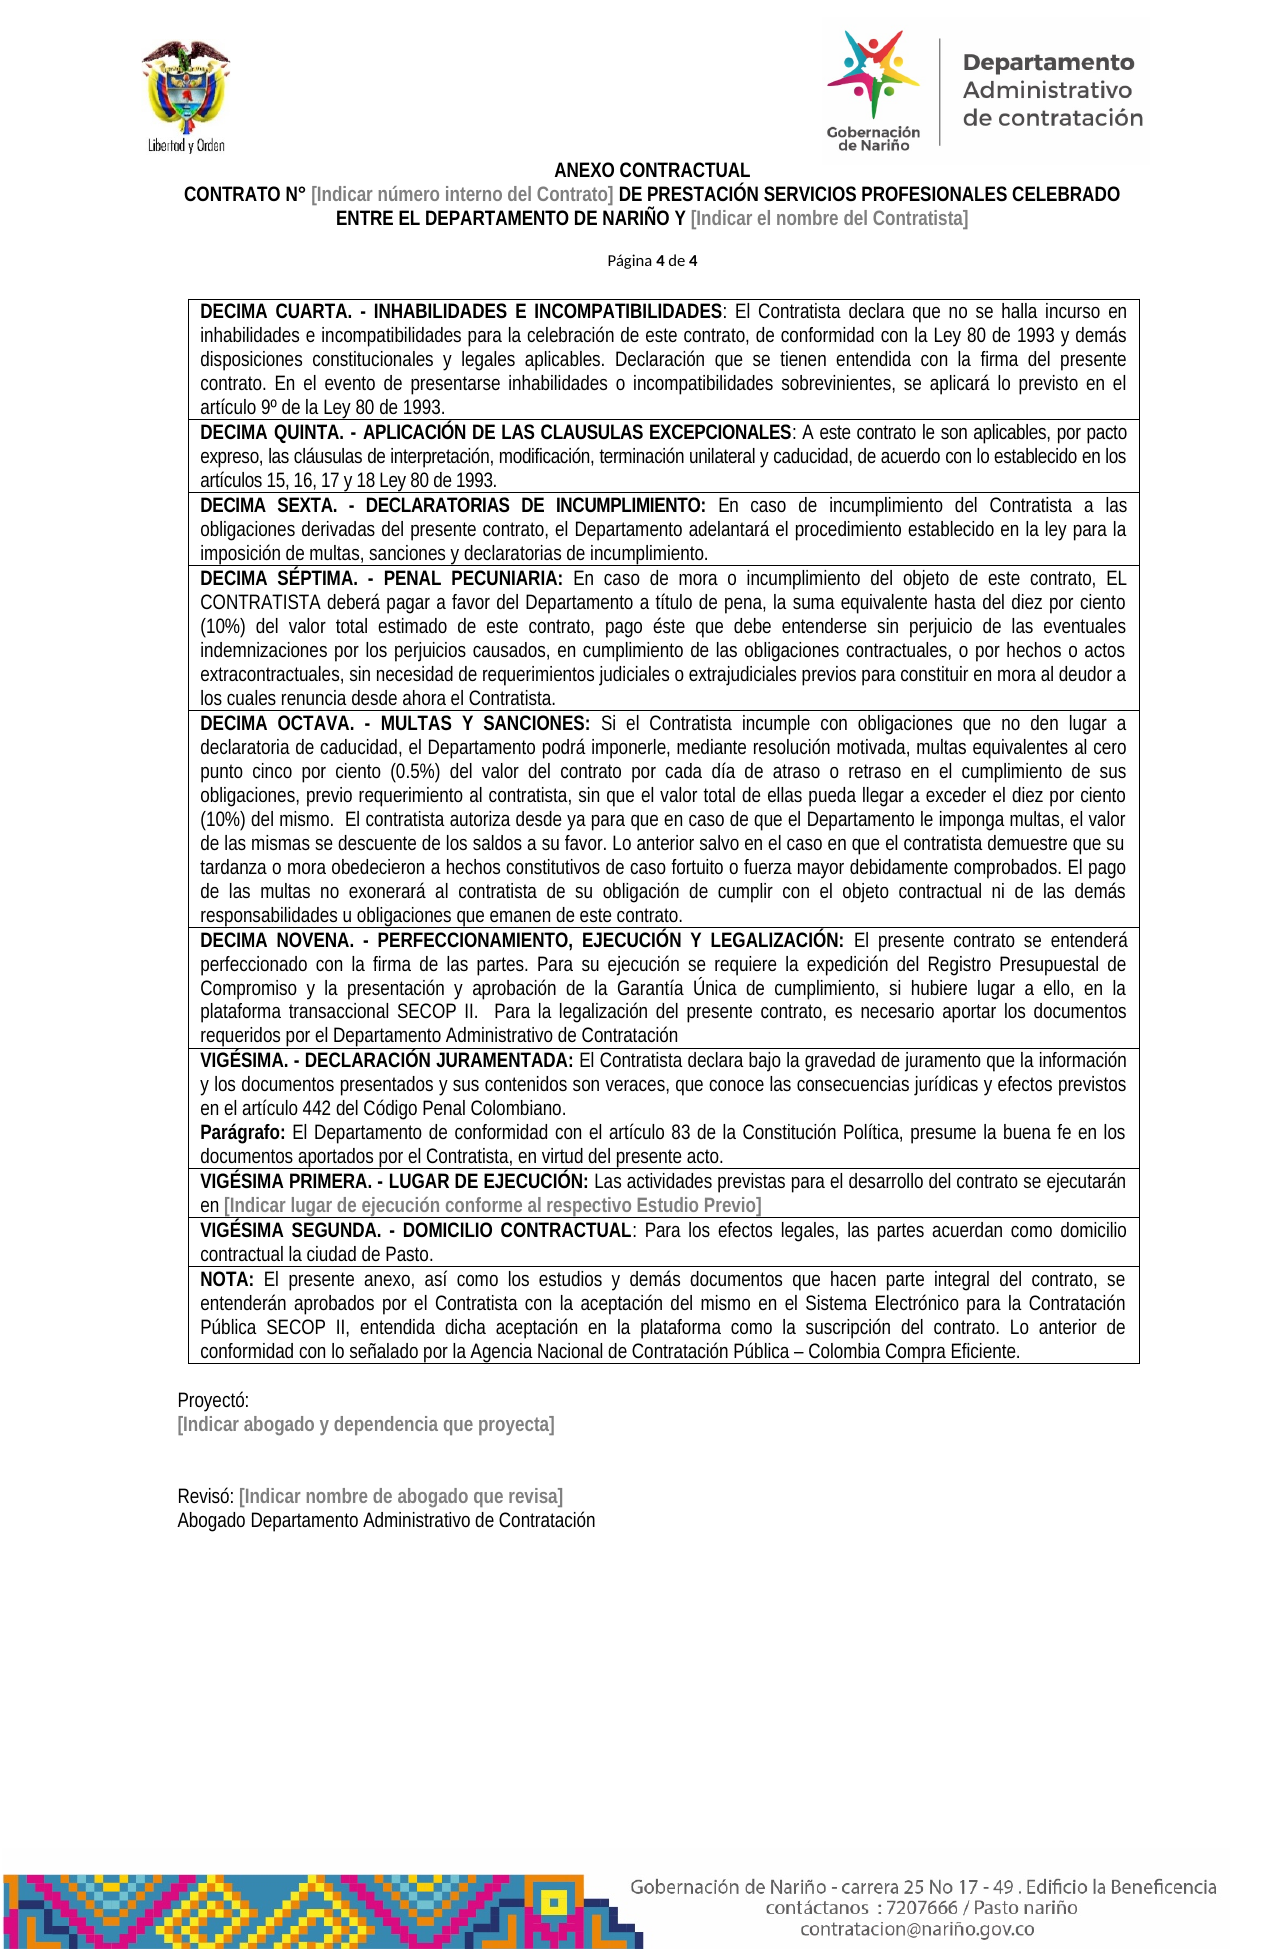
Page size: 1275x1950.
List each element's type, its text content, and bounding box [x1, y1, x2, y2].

table_cell DECIMA CUARTA. - INHABILIDADES E INCOMPATIBILIDADES: El Contratista declara que no se halla incurso en inhabilidades e incompatibilidades para la celebración de este contrato, de conformidad con la Ley 80 de 1993 y demás disposiciones constitucionales y legales aplicables. Declaración que se tienen entendida con la firma del presente contrato. En el evento de presentarse inhabilidades o incompatibilidades sobrevinientes, se aplicará lo previsto en el artículo 9º de la Ley 80 de 1993. [189, 300, 1139, 419]
text Revisó: [Indicar nombre de abogado que revisa] [177, 1484, 1127, 1508]
picture [139, 39, 230, 155]
table_cell DECIMA SÉPTIMA. - PENAL PECUNIARIA: En caso de mora o incumplimiento del objeto de este contrato, EL CONTRATISTA deberá pagar a favor del Departamento a título de pena, la suma equivalente hasta del diez por ciento (10%) del valor total estimado de este contrato, pago éste que debe entenderse sin perjuicio de las eventuales indemnizaciones por los perjuicios causados, en cumplimiento de las obligaciones contractuales, o por hechos o actos extracontractuales, sin necesidad de requerimientos judiciales o extrajudiciales previos para constituir en mora al deudor a los cuales renuncia desde ahora el Contratista. [189, 566, 1139, 710]
table_cell DECIMA QUINTA. - APLICACIÓN DE LAS CLAUSULAS EXCEPCIONALES: A este contrato le son aplicables, por pacto expreso, las cláusulas de interpretación, modificación, terminación unilateral y caducidad, de acuerdo con lo establecido en los artículos 15, 16, 17 y 18 Ley 80 de 1993. [189, 420, 1139, 492]
text Proyectó: [177, 1388, 1127, 1412]
table_cell DECIMA SEXTA. - DECLARATORIAS DE INCUMPLIMIENTO: En caso de incumplimiento del Contratista a las obligaciones derivadas del presente contrato, el Departamento adelantará el procedimiento establecido en la ley para la imposición de multas, sanciones y declaratorias de incumplimiento. [189, 493, 1139, 565]
table_cell DECIMA OCTAVA. - MULTAS Y SANCIONES: Si el Contratista incumple con obligaciones que no den lugar a declaratoria de caducidad, el Departamento podrá imponerle, mediante resolución motivada, multas equivalentes al cero punto cinco por ciento (0.5%) del valor del contrato por cada día de atraso o retraso en el cumplimiento de sus obligaciones, previo requerimiento al contratista, sin que el valor total de ellas pueda llegar a exceder el diez por ciento (10%) del mismo. El contratista autoriza desde ya para que en caso de que el Departamento le imponga multas, el valor de las mismas se descuente de los saldos a su favor. Lo anterior salvo en el caso en que el contratista demuestre que su tardanza o mora obedecieron a hechos constitutivos de caso fortuito o fuerza mayor debidamente comprobados. El pago de las multas no exonerará al contratista de su obligación de cumplir con el objeto contractual ni de las demás responsabilidades u obligaciones que emanen de este contrato. [189, 711, 1139, 927]
table_cell VIGÉSIMA SEGUNDA. - DOMICILIO CONTRACTUAL: Para los efectos legales, las partes acuerdan como domicilio contractual la ciudad de Pasto. [189, 1218, 1139, 1266]
text Abogado Departamento Administrativo de Contratación [177, 1508, 1127, 1532]
picture [822, 17, 1151, 165]
table_cell DECIMA NOVENA. - PERFECCIONAMIENTO, EJECUCIÓN Y LEGALIZACIÓN: El presente contrato se entenderá perfeccionado con la firma de las partes. Para su ejecución se requiere la expedición del Registro Presupuestal de Compromiso y la presentación y aprobación de la Garantía Única de cumplimiento, si hubiere lugar a ello, en la plataforma transaccional SECOP II. Para la legalización del presente contrato, es necesario aportar los documentos requeridos por el Departamento Administrativo de Contratación [189, 928, 1139, 1047]
table_cell VIGÉSIMA. - DECLARACIÓN JURAMENTADA: El Contratista declara bajo la gravedad de juramento que la información y los documentos presentados y sus contenidos son veraces, que conoce las consecuencias jurídicas y efectos previstos en el artículo 442 del Código Penal Colombiano. Parágrafo: El Departamento de conformidad con el artículo 83 de la Constitución Política, presume la buena fe en los documentos aportados por el Contratista, en virtud del presente acto. [189, 1049, 1139, 1168]
text [Indicar abogado y dependencia que proyecta] [177, 1412, 1127, 1436]
table_cell VIGÉSIMA PRIMERA. - LUGAR DE EJECUCIÓN: Las actividades previstas para el desarrollo del contrato se ejecutarán en [Indicar lugar de ejecución conforme al respectivo Estudio Previo] [189, 1169, 1139, 1217]
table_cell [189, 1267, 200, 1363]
picture [1, 1848, 1230, 1949]
